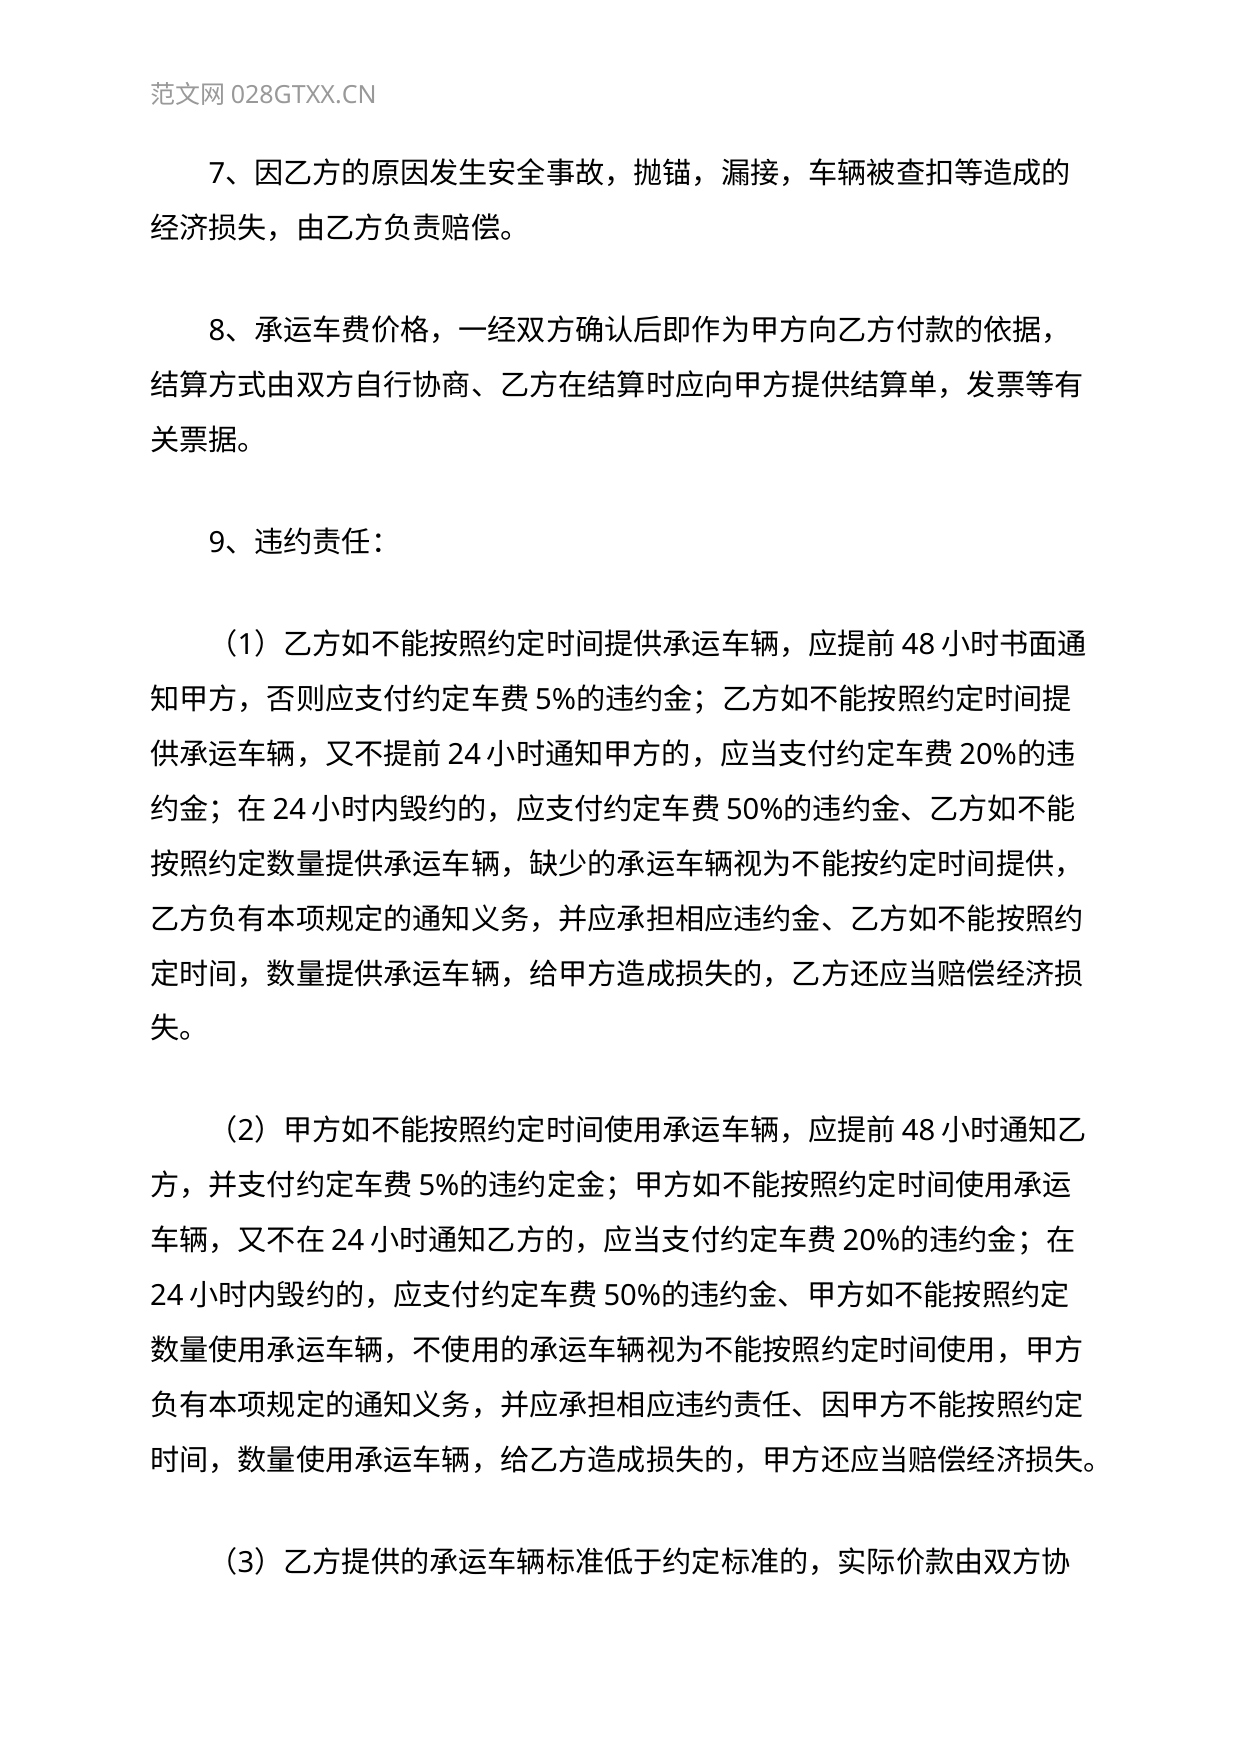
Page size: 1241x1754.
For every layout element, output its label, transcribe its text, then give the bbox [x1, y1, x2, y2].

text （2）甲方如不能按照约定时间使用承运车辆，应提前48小时通知乙方，并支付约定车费5%的违约定金；甲方如不能按照约定时间使用承运车辆，又不在24小时通知乙方的，应当支付约定车费20%的违约金；在24小时内毁约的，应支付约定车费50%的违约金、甲方如不能按照约定数量使用承运车辆，不使用的承运车辆视为不能按照约定时间使用，甲方负有本项规定的通知义务，并应承担相应违约责任、因甲方不能按照约定时间，数量使用承运车辆，给乙方造成损失的，甲方还应当赔偿经济损失。 [150, 1107, 1090, 1479]
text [150, 1538, 1090, 1581]
text 7、因乙方的原因发生安全事故，抛锚，漏接，车辆被查扣等造成的经济损失，由乙方负责赔偿。 [150, 150, 1090, 247]
text （1）乙方如不能按照约定时间提供承运车辆，应提前48小时书面通知甲方，否则应支付约定车费5%的违约金；乙方如不能按照约定时间提供承运车辆，又不提前24小时通知甲方的，应当支付约定车费20%的违约金；在24小时内毁约的，应支付约定车费50%的违约金、乙方如不能按照约定数量提供承运车辆，缺少的承运车辆视为不能按约定时间提供，乙方负有本项规定的通知义务，并应承担相应违约金、乙方如不能按照约定时间，数量提供承运车辆，给甲方造成损失的，乙方还应当赔偿经济损失。 [150, 620, 1090, 1047]
text 9、违约责任： [150, 518, 1090, 561]
text 8、承运车费价格，一经双方确认后即作为甲方向乙方付款的依据，结算方式由双方自行协商、乙方在结算时应向甲方提供结算单，发票等有关票据。 [150, 307, 1090, 459]
